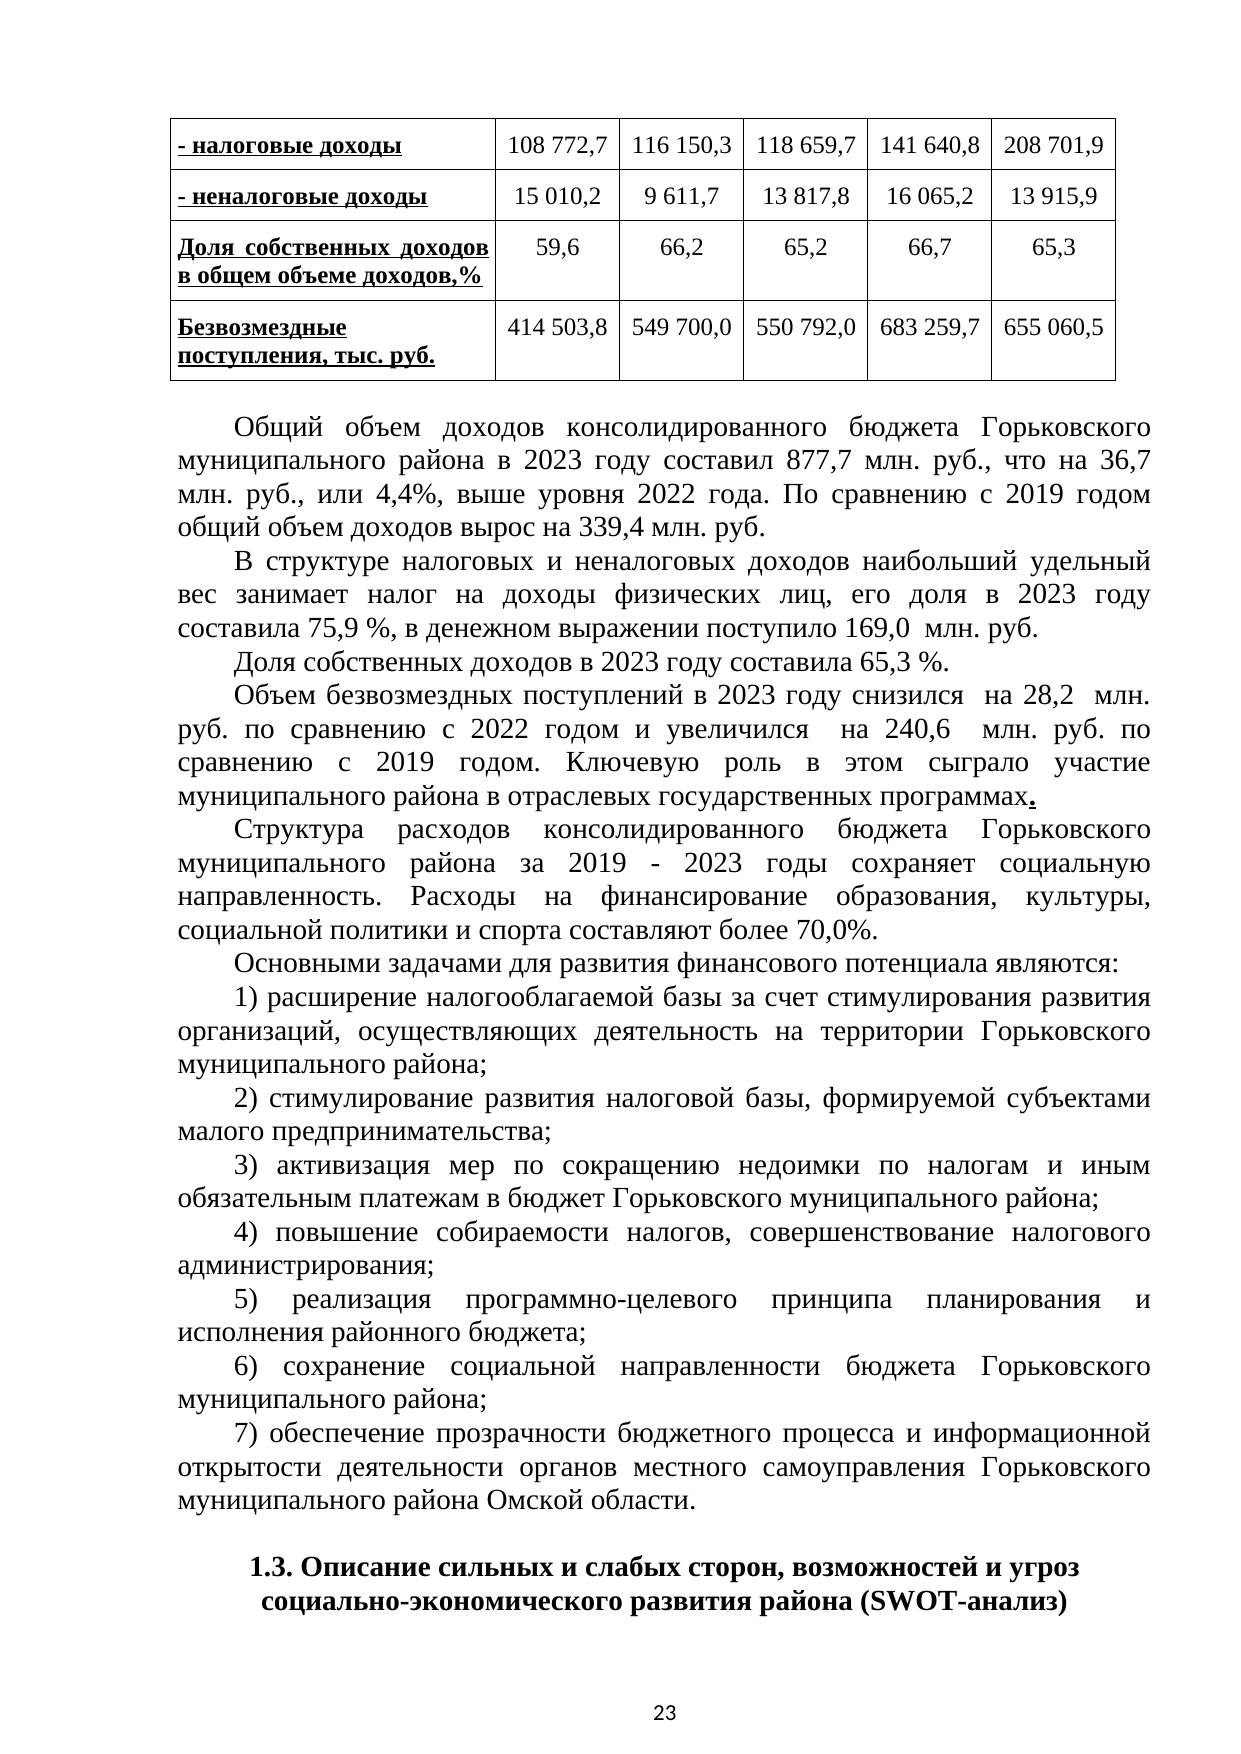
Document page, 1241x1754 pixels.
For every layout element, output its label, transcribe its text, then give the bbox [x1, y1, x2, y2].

table_cell 13 817,8 [744, 170, 867, 220]
title социально-экономического развития района (SWOT-анализ) [177, 1583, 1152, 1616]
text Основными задачами для развития финансового потенциала являются: [177, 946, 1152, 979]
text 7) обеспечение прозрачности бюджетного процесса и информационной открытости деятельности органов местного самоуправления Горьковского муниципального района Омской области. [177, 1415, 1152, 1516]
table_cell 65,3 [992, 221, 1115, 300]
table_cell Доля собственных доходов в общем объеме доходов,% [171, 221, 495, 300]
table_cell 66,7 [868, 221, 991, 300]
table_cell 116 150,3 [620, 119, 743, 169]
text В структуре налоговых и неналоговых доходов наибольший удельный вес занимает налог на доходы физических лиц, его доля в 2023 году составила 75,9 %, в денежном выражении поступило 169,0 млн. руб. [177, 543, 1152, 644]
table_cell - неналоговые доходы [171, 170, 495, 220]
text Объем безвозмездных поступлений в 2023 году снизился на 28,2 млн. руб. по сравнению с 2022 годом и увеличился на 240,6 млн. руб. по сравнению с 2019 годом. Ключевую роль в этом сыграло участие муниципального района в отраслевых государственных программах. [177, 677, 1152, 811]
table_cell - налоговые доходы [171, 119, 495, 169]
text 2) стимулирование развития налоговой базы, формируемой субъектами малого предпринимательства; [177, 1080, 1152, 1147]
table_cell 550 792,0 [744, 301, 867, 380]
table_cell Безвозмездные поступления, тыс. руб. [171, 301, 495, 380]
text Доля собственных доходов в 2023 году составила 65,3 %. [177, 644, 1152, 677]
table_cell 66,2 [620, 221, 743, 300]
table_cell 208 701,9 [992, 119, 1115, 169]
title 1.3. Описание сильных и слабых сторон, возможностей и угроз [177, 1549, 1152, 1583]
table_cell 59,6 [496, 221, 619, 300]
table_cell 13 915,9 [992, 170, 1115, 220]
table_cell 9 611,7 [620, 170, 743, 220]
table_cell 549 700,0 [620, 301, 743, 380]
table_cell 414 503,8 [496, 301, 619, 380]
table_cell 16 065,2 [868, 170, 991, 220]
text 1) расширение налогооблагаемой базы за счет стимулирования развития организаций, осуществляющих деятельность на территории Горьковского муниципального района; [177, 979, 1152, 1080]
text 5) реализация программно-целевого принципа планирования и исполнения районного бюджета; [177, 1281, 1152, 1348]
table_cell 655 060,5 [992, 301, 1115, 380]
table_cell 683 259,7 [868, 301, 991, 380]
text 4) повышение собираемости налогов, совершенствование налогового администрирования; [177, 1214, 1152, 1281]
table_cell 118 659,7 [744, 119, 867, 169]
text Структура расходов консолидированного бюджета Горьковского муниципального района за 2019 - 2023 годы сохраняет социальную направленность. Расходы на финансирование образования, культуры, социальной политики и спорта составляют более 70,0%. [177, 811, 1152, 946]
table_cell 141 640,8 [868, 119, 991, 169]
table_cell 15 010,2 [496, 170, 619, 220]
table_cell 108 772,7 [496, 119, 619, 169]
text 6) сохранение социальной направленности бюджета Горьковского муниципального района; [177, 1348, 1152, 1415]
table_cell 65,2 [744, 221, 867, 300]
text Общий объем доходов консолидированного бюджета Горьковского муниципального района в 2023 году составил 877,7 млн. руб., что на 36,7 млн. руб., или 4,4%, выше уровня 2022 года. По сравнению с 2019 годом общий объем доходов вырос на 339,4 млн. руб. [177, 409, 1152, 543]
text 3) активизация мер по сокращению недоимки по налогам и иным обязательным платежам в бюджет Горьковского муниципального района; [177, 1147, 1152, 1214]
